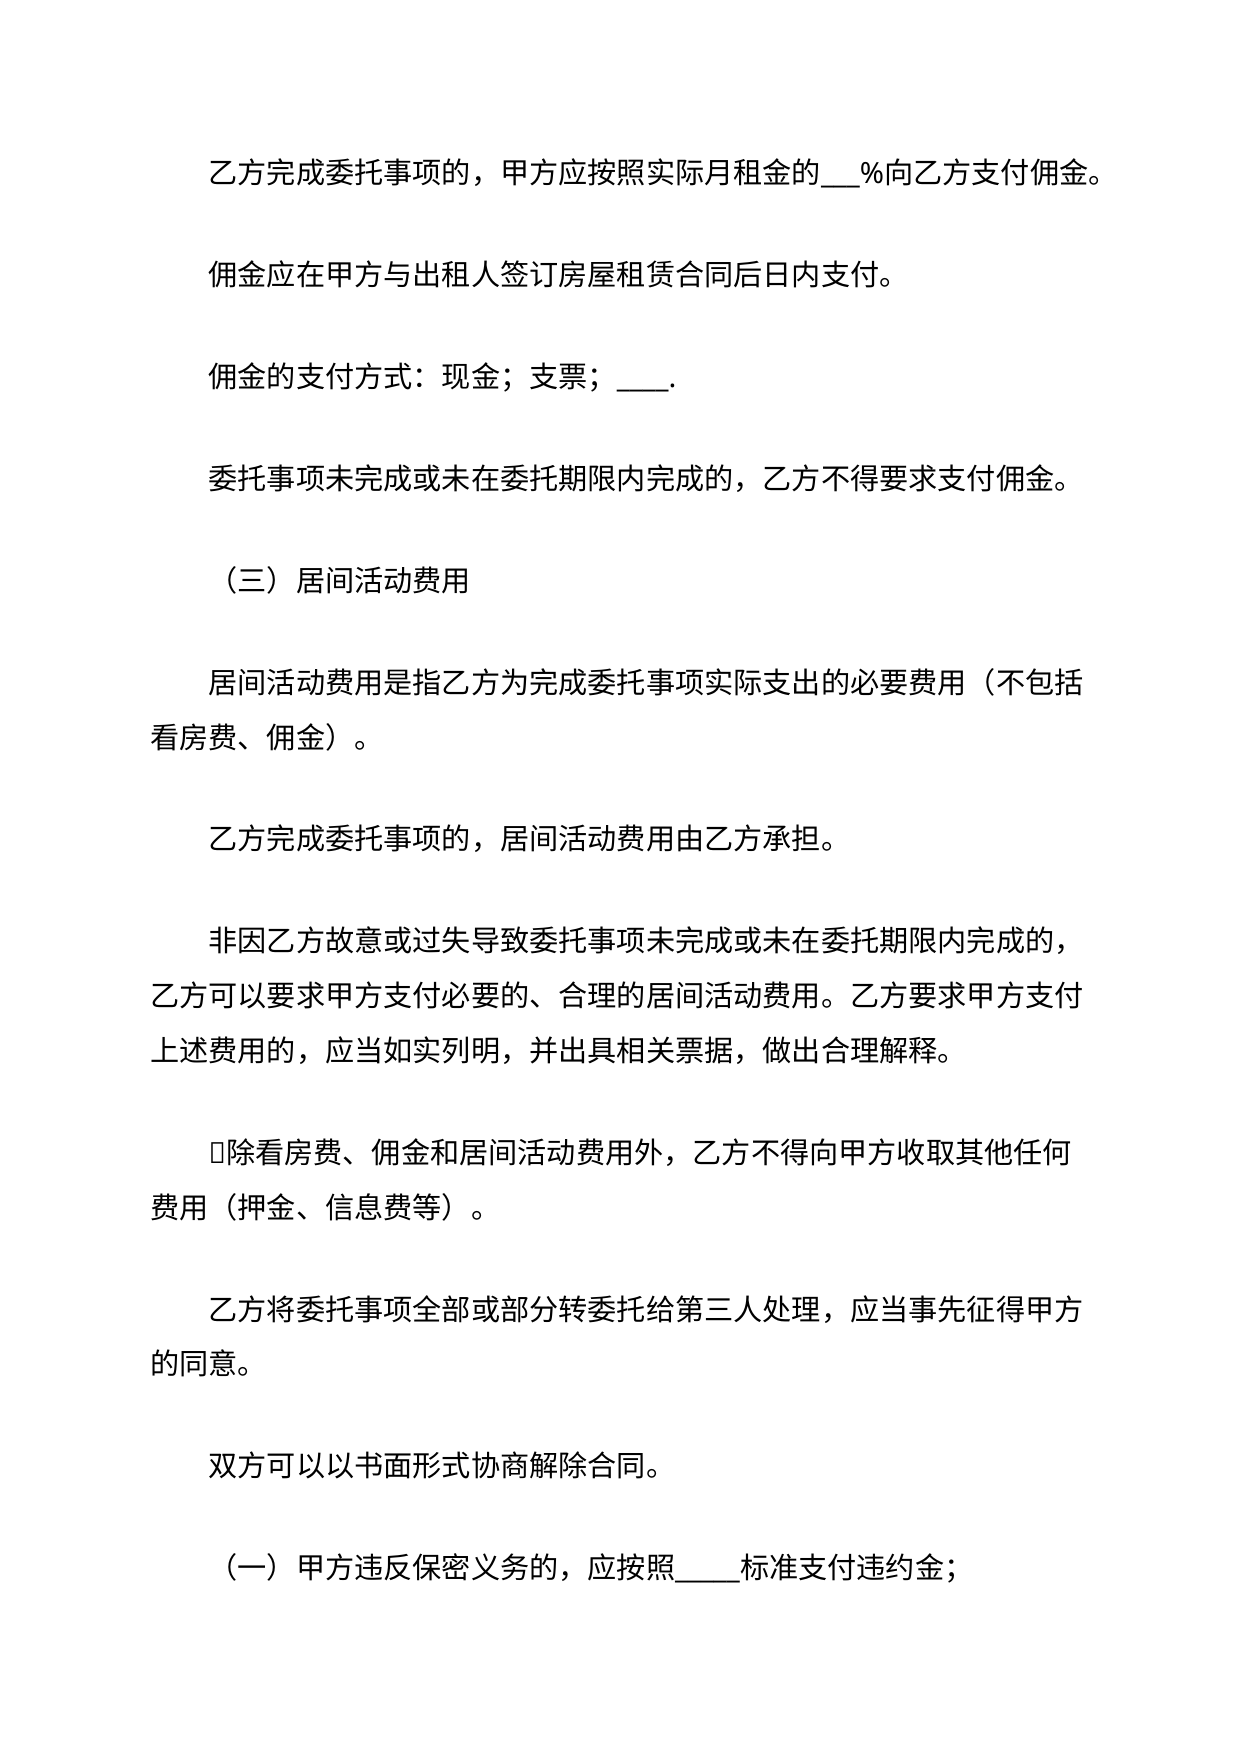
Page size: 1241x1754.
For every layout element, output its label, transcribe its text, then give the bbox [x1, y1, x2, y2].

text （一）甲方违反保密义务的，应按照_____标准支付违约金； [150, 1544, 1090, 1587]
text （三）居间活动费用 [150, 557, 1090, 600]
text 双方可以以书面形式协商解除合同。 [150, 1443, 1090, 1485]
text 居间活动费用是指乙方为完成委托事项实际支出的必要费用（不包括看房费、佣金）。 [150, 659, 1090, 756]
text 委托事项未完成或未在委托期限内完成的，乙方不得要求支付佣金。 [150, 456, 1090, 498]
text 乙方完成委托事项的，甲方应按照实际月租金的___%向乙方支付佣金。 [150, 150, 1090, 192]
text 非因乙方故意或过失导致委托事项未完成或未在委托期限内完成的，乙方可以要求甲方支付必要的、合理的居间活动费用。乙方要求甲方支付上述费用的，应当如实列明，并出具相关票据，做出合理解释。 [150, 918, 1090, 1070]
text 乙方完成委托事项的，居间活动费用由乙方承担。 [150, 816, 1090, 858]
text 佣金应在甲方与出租人签订房屋租赁合同后日内支付。 [150, 252, 1090, 294]
text 除看房费、佣金和居间活动费用外，乙方不得向甲方收取其他任何费用（押金、信息费等）。 [150, 1129, 1090, 1227]
text 乙方将委托事项全部或部分转委托给第三人处理，应当事先征得甲方的同意。 [150, 1286, 1090, 1383]
text 佣金的支付方式：现金；支票；____. [150, 354, 1090, 396]
